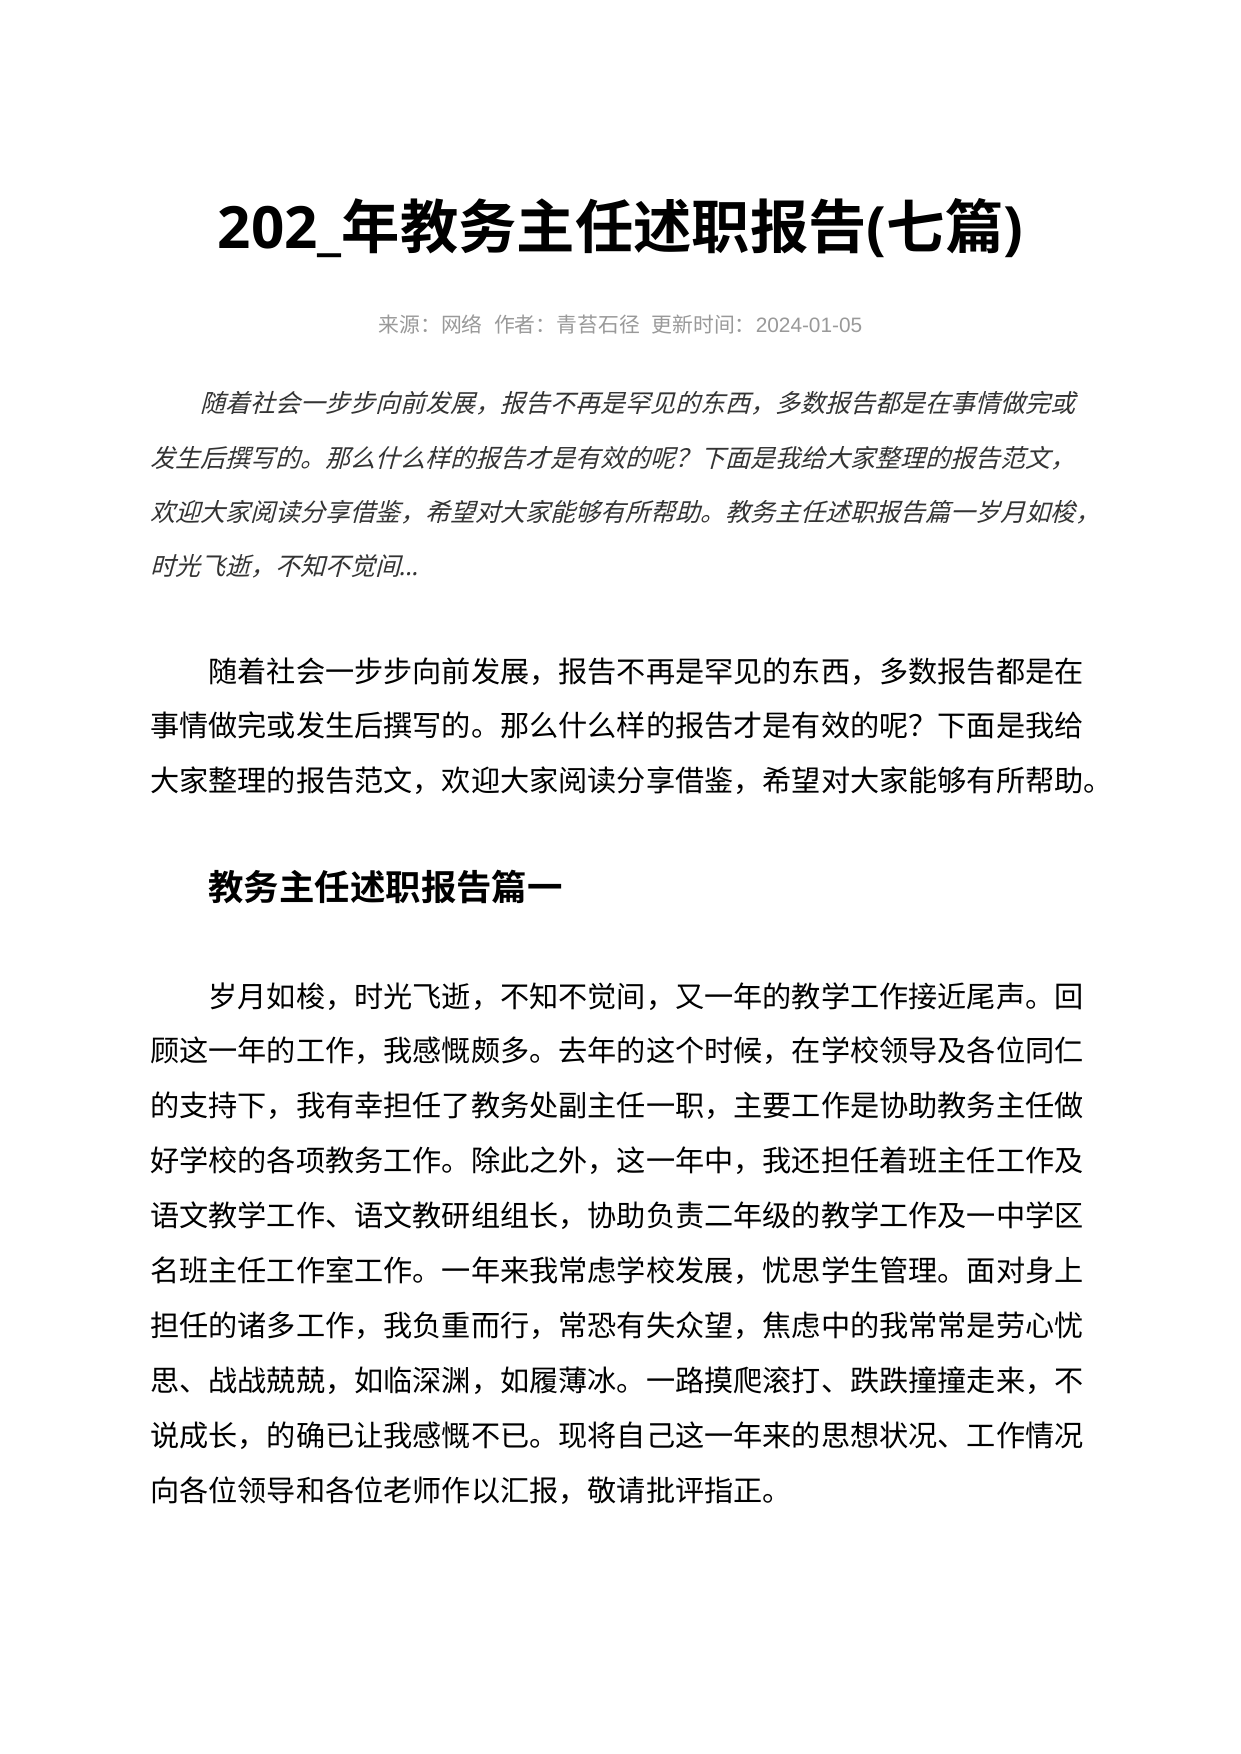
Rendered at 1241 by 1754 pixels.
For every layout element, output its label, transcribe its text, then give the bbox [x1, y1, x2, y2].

subtitle 202_年教务主任述职报告(七篇) [150, 181, 1090, 266]
text 随着社会一步步向前发展，报告不再是罕见的东西，多数报告都是在事情做完或发生后撰写的。那么什么样的报告才是有效的呢？下面是我给大家整理的报告范文，欢迎大家阅读分享借鉴，希望对大家能够有所帮助。 [150, 648, 1090, 800]
text 教务主任述职报告篇一 [150, 860, 1090, 911]
text 随着社会一步步向前发展，报告不再是罕见的东西，多数报告都是在事情做完或发生后撰写的。那么什么样的报告才是有效的呢？下面是我给大家整理的报告范文，欢迎大家阅读分享借鉴，希望对大家能够有所帮助。教务主任述职报告篇一岁月如梭，时光飞逝，不知不觉间... [150, 384, 1090, 583]
text 来源：网络 作者：青苔石径 更新时间：2024-01-05 [150, 313, 1090, 337]
text 岁月如梭，时光飞逝，不知不觉间，又一年的教学工作接近尾声。回顾这一年的工作，我感慨颇多。去年的这个时候，在学校领导及各位同仁的支持下，我有幸担任了教务处副主任一职，主要工作是协助教务主任做好学校的各项教务工作。除此之外，这一年中，我还担任着班主任工作及语文教学工作、语文教研组组长，协助负责二年级的教学工作及一中学区名班主任工作室工作。一年来我常虑学校发展，忧思学生管理。面对身上担任的诸多工作，我负重而行，常恐有失众望，焦虑中的我常常是劳心忧思、战战兢兢，如临深渊，如履薄冰。一路摸爬滚打、跌跌撞撞走来，不说成长，的确已让我感慨不已。现将自己这一年来的思想状况、工作情况向各位领导和各位老师作以汇报，敬请批评指正。 [150, 973, 1090, 1509]
